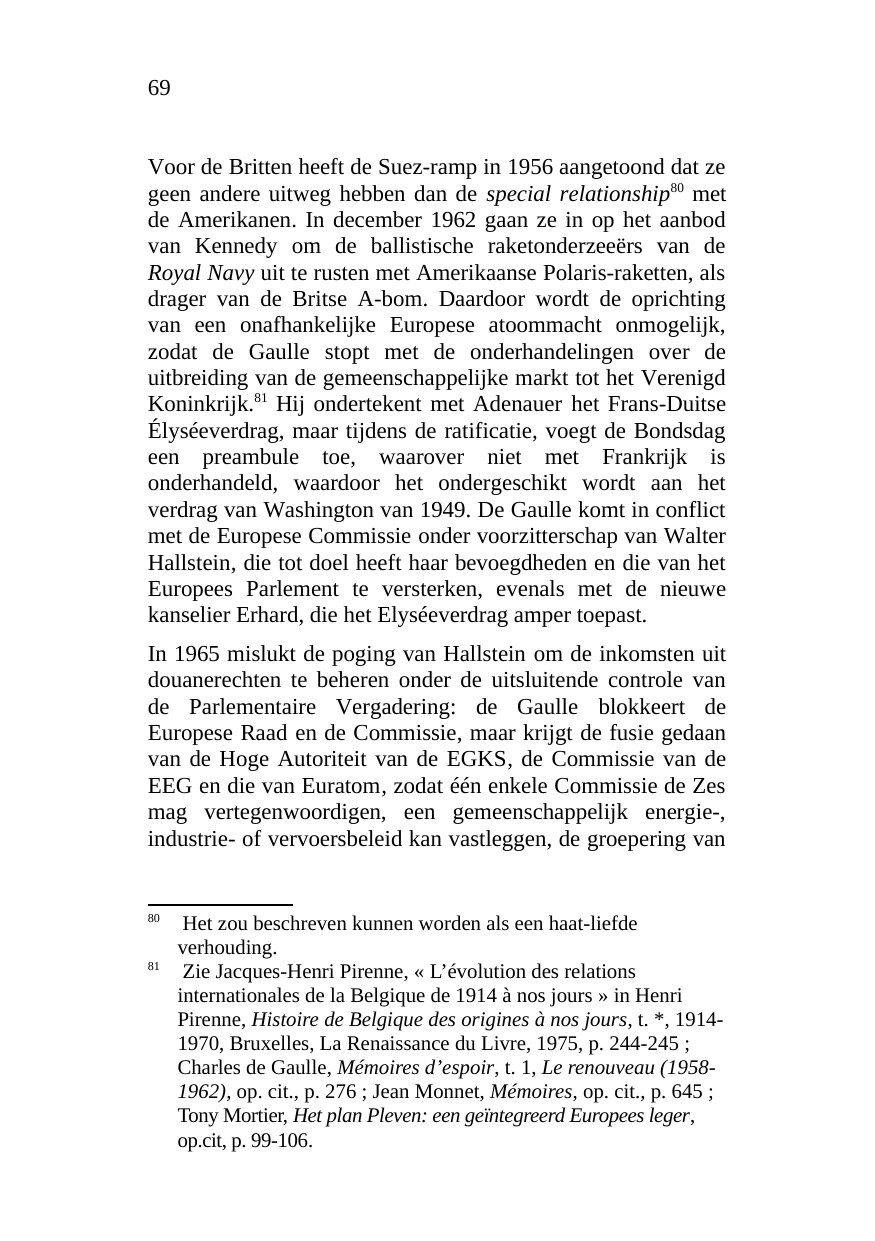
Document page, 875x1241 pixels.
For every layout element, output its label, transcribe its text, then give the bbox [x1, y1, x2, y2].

text In 1965 mislukt de poging van Hallstein om de inkomsten uit douanerechten te beheren onder de uitsluitende controle van de Parlementaire Vergadering: de Gaulle blokkeert de Europese Raad en de Commissie, maar krijgt de fusie gedaan van de Hoge Autoriteit van de EGKS, de Commissie van de EEG en die van Euratom, zodat één enkele Commissie de Zes mag vertegenwoordigen, een gemeenschappelijk energie-, industrie- of vervoersbeleid kan vastleggen, de groepering van bedrijven of nauwere samenwerking op het gebied van wetenschappelijk onderzoek kan bevorderen. [148, 640, 726, 851]
text Voor de Britten heeft de Suez-ramp in 1956 aangetoond dat ze geen andere uitweg hebben dan de special relationship met de Amerikanen. In december 1962 gaan ze in op het aanbod van Kennedy om de ballistische raketonderzeeërs van de Royal Navy uit te rusten met Amerikaanse Polaris-raketten, als drager van de Britse A-bom. Daardoor wordt de oprichting van een onafhankelijke Europese atoommacht onmogelijk, zodat de Gaulle stopt met de onderhandelingen over de uitbreiding van de gemeenschappelijke markt tot het Verenigd Koninkrijk. Hij ondertekent met Adenauer het Frans-Duitse Élyséeverdrag, maar tijdens de ratificatie, voegt de Bondsdag een preambule toe, waarover niet met Frankrijk is onderhandeld, waardoor het ondergeschikt wordt aan het verdrag van Washington van 1949. De Gaulle komt in conflict met de Europese Commissie onder voorzitterschap van Walter Hallstein, die tot doel heeft haar bevoegdheden en die van het Europees Parlement te versterken, evenals met de nieuwe kanselier Erhard, die het Elyséeverdrag amper toepast. [148, 153, 726, 628]
